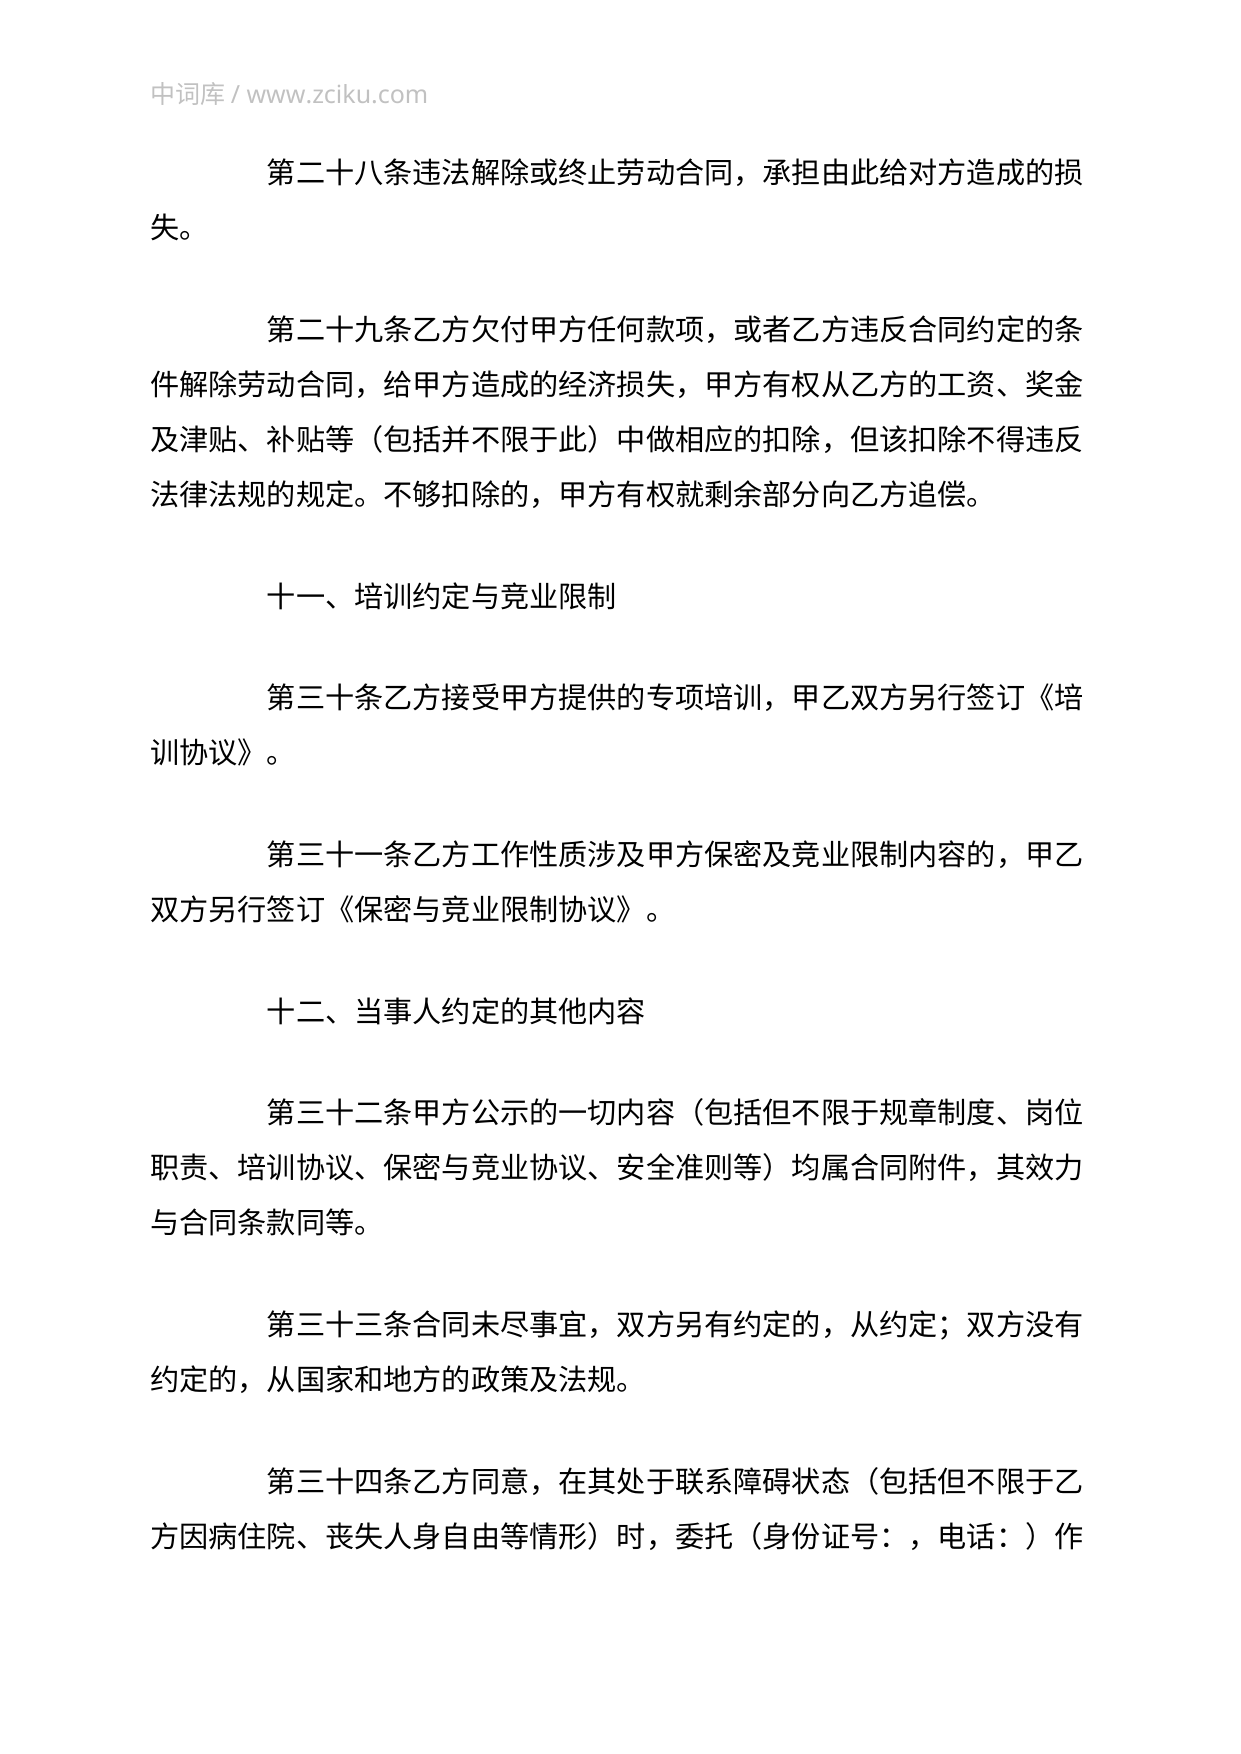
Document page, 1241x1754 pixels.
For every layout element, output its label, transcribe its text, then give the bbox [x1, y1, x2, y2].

text 第二十九条乙方欠付甲方任何款项，或者乙方违反合同约定的条件解除劳动合同，给甲方造成的经济损失，甲方有权从乙方的工资、奖金及津贴、补贴等（包括并不限于此）中做相应的扣除，但该扣除不得违反法律法规的规定。不够扣除的，甲方有权就剩余部分向乙方追偿。 [150, 307, 1090, 514]
text 第三十一条乙方工作性质涉及甲方保密及竞业限制内容的，甲乙双方另行签订《保密与竞业限制协议》。 [150, 832, 1090, 929]
text 十二、当事人约定的其他内容 [150, 988, 1090, 1031]
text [150, 1458, 1090, 1555]
text 第三十二条甲方公示的一切内容（包括但不限于规章制度、岗位职责、培训协议、保密与竞业协议、安全准则等）均属合同附件，其效力与合同条款同等。 [150, 1090, 1090, 1242]
text 第二十八条违法解除或终止劳动合同，承担由此给对方造成的损失。 [150, 150, 1090, 247]
text 第三十条乙方接受甲方提供的专项培训，甲乙双方另行签订《培训协议》。 [150, 675, 1090, 772]
text 十一、培训约定与竞业限制 [150, 573, 1090, 615]
text 第三十三条合同未尽事宜，双方另有约定的，从约定；双方没有约定的，从国家和地方的政策及法规。 [150, 1302, 1090, 1399]
